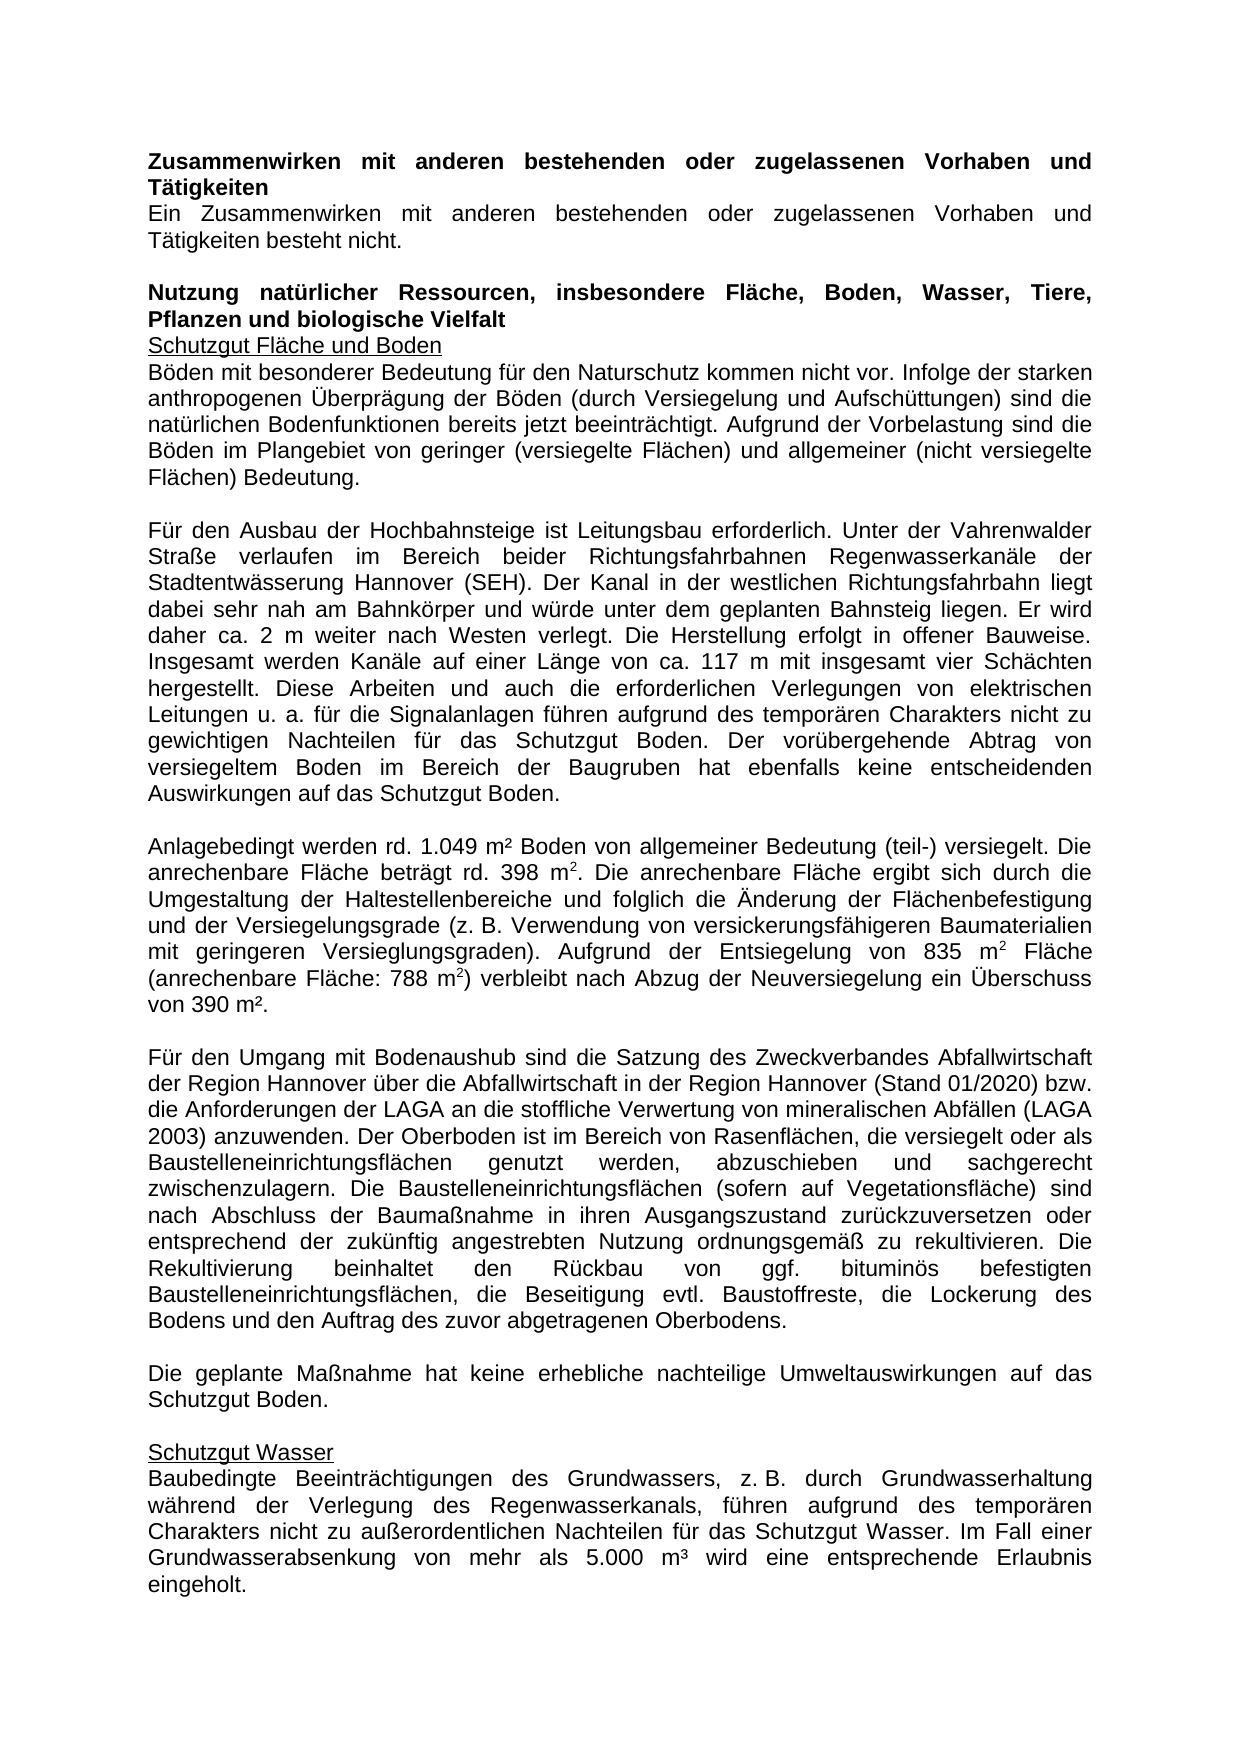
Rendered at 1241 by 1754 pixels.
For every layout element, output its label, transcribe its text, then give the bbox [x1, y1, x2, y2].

text Nutzung natürlicher Ressourcen, insbesondere Fläche, Boden, Wasser, Tiere, Pflanzen und biologische Vielfalt [148, 279, 1093, 332]
text Schutzgut Fläche und Boden [148, 332, 1093, 358]
text Für den Ausbau der Hochbahnsteige ist Leitungsbau erforderlich. Unter der Vahrenwalder Straße verlaufen im Bereich beider Richtungsfahrbahnen Regenwasserkanäle der Stadtentwässerung Hannover (SEH). Der Kanal in der westlichen Richtungsfahrbahn liegt dabei sehr nah am Bahnkörper und würde unter dem geplanten Bahnsteig liegen. Er wird daher ca. 2 m weiter nach Westen verlegt. Die Herstellung erfolgt in offener Bauweise. Insgesamt werden Kanäle auf einer Länge von ca. 117 m mit insgesamt vier Schächten hergestellt. Diese Arbeiten und auch die erforderlichen Verlegungen von elektrischen Leitungen u. a. für die Signalanlagen führen aufgrund des temporären Charakters nicht zu gewichtigen Nachteilen für das Schutzgut Boden. Der vorübergehende Abtrag von versiegeltem Boden im Bereich der Baugruben hat ebenfalls keine entscheidenden Auswirkungen auf das Schutzgut Boden. [148, 517, 1093, 806]
text Für den Umgang mit Bodenaushub sind die Satzung des Zweckverbandes Abfallwirtschaft der Region Hannover über die Abfallwirtschaft in der Region Hannover (Stand 01/2020) bzw. die Anforderungen der LAGA an die stoffliche Verwertung von mineralischen Abfällen (LAGA 2003) anzuwenden. Der Oberboden ist im Bereich von Rasenflächen, die versiegelt oder als Baustelleneinrichtungsflächen genutzt werden, abzuschieben und sachgerecht zwischenzulagern. Die Baustelleneinrichtungsflächen (sofern auf Vegetationsfläche) sind nach Abschluss der Baumaßnahme in ihren Ausgangszustand zurückzuversetzen oder entsprechend der zukünftig angestrebten Nutzung ordnungsgemäß zu rekultivieren. Die Rekultivierung beinhaltet den Rückbau von ggf. bituminös befestigten Baustelleneinrichtungsflächen, die Beseitigung evtl. Baustoffreste, die Lockerung des Bodens und den Auftrag des zuvor abgetragenen Oberbodens. [148, 1044, 1093, 1333]
text Schutzgut Wasser [148, 1439, 1093, 1465]
text Ein Zusammenwirken mit anderen bestehenden oder zugelassenen Vorhaben und Tätigkeiten besteht nicht. [148, 200, 1093, 253]
text Baubedingte Beeinträchtigungen des Grundwassers, z. B. durch Grundwasserhaltung während der Verlegung des Regenwasserkanals, führen aufgrund des temporären Charakters nicht zu außerordentlichen Nachteilen für das Schutzgut Wasser. Im Fall einer Grundwasserabsenkung von mehr als 5.000 m³ wird eine entsprechende Erlaubnis eingeholt. [148, 1465, 1093, 1597]
text Die geplante Maßnahme hat keine erhebliche nachteilige Umweltauswirkungen auf das Schutzgut Boden. [148, 1360, 1093, 1413]
text Anlagebedingt werden rd. 1.049 m² Boden von allgemeiner Bedeutung (teil-) versiegelt. Die anrechenbare Fläche beträgt rd. 398 m2. Die anrechenbare Fläche ergibt sich durch die Umgestaltung der Haltestellenbereiche und folglich die Änderung der Flächenbefestigung und der Versiegelungsgrade (z. B. Verwendung von versickerungsfähigeren Baumaterialien mit geringeren Versieglungsgraden). Aufgrund der Entsiegelung von 835 m2 Fläche (anrechenbare Fläche: 788 m2) verbleibt nach Abzug der Neuversiegelung ein Überschuss von 390 m². [148, 833, 1093, 1017]
text Zusammenwirken mit anderen bestehenden oder zugelassenen Vorhaben und Tätigkeiten [148, 148, 1093, 200]
text Böden mit besonderer Bedeutung für den Naturschutz kommen nicht vor. Infolge der starken anthropogenen Überprägung der Böden (durch Versiegelung und Aufschüttungen) sind die natürlichen Bodenfunktionen bereits jetzt beeinträchtigt. Aufgrund der Vorbelastung sind die Böden im Plangebiet von geringer (versiegelte Flächen) und allgemeiner (nicht versiegelte Flächen) Bedeutung. [148, 358, 1093, 490]
